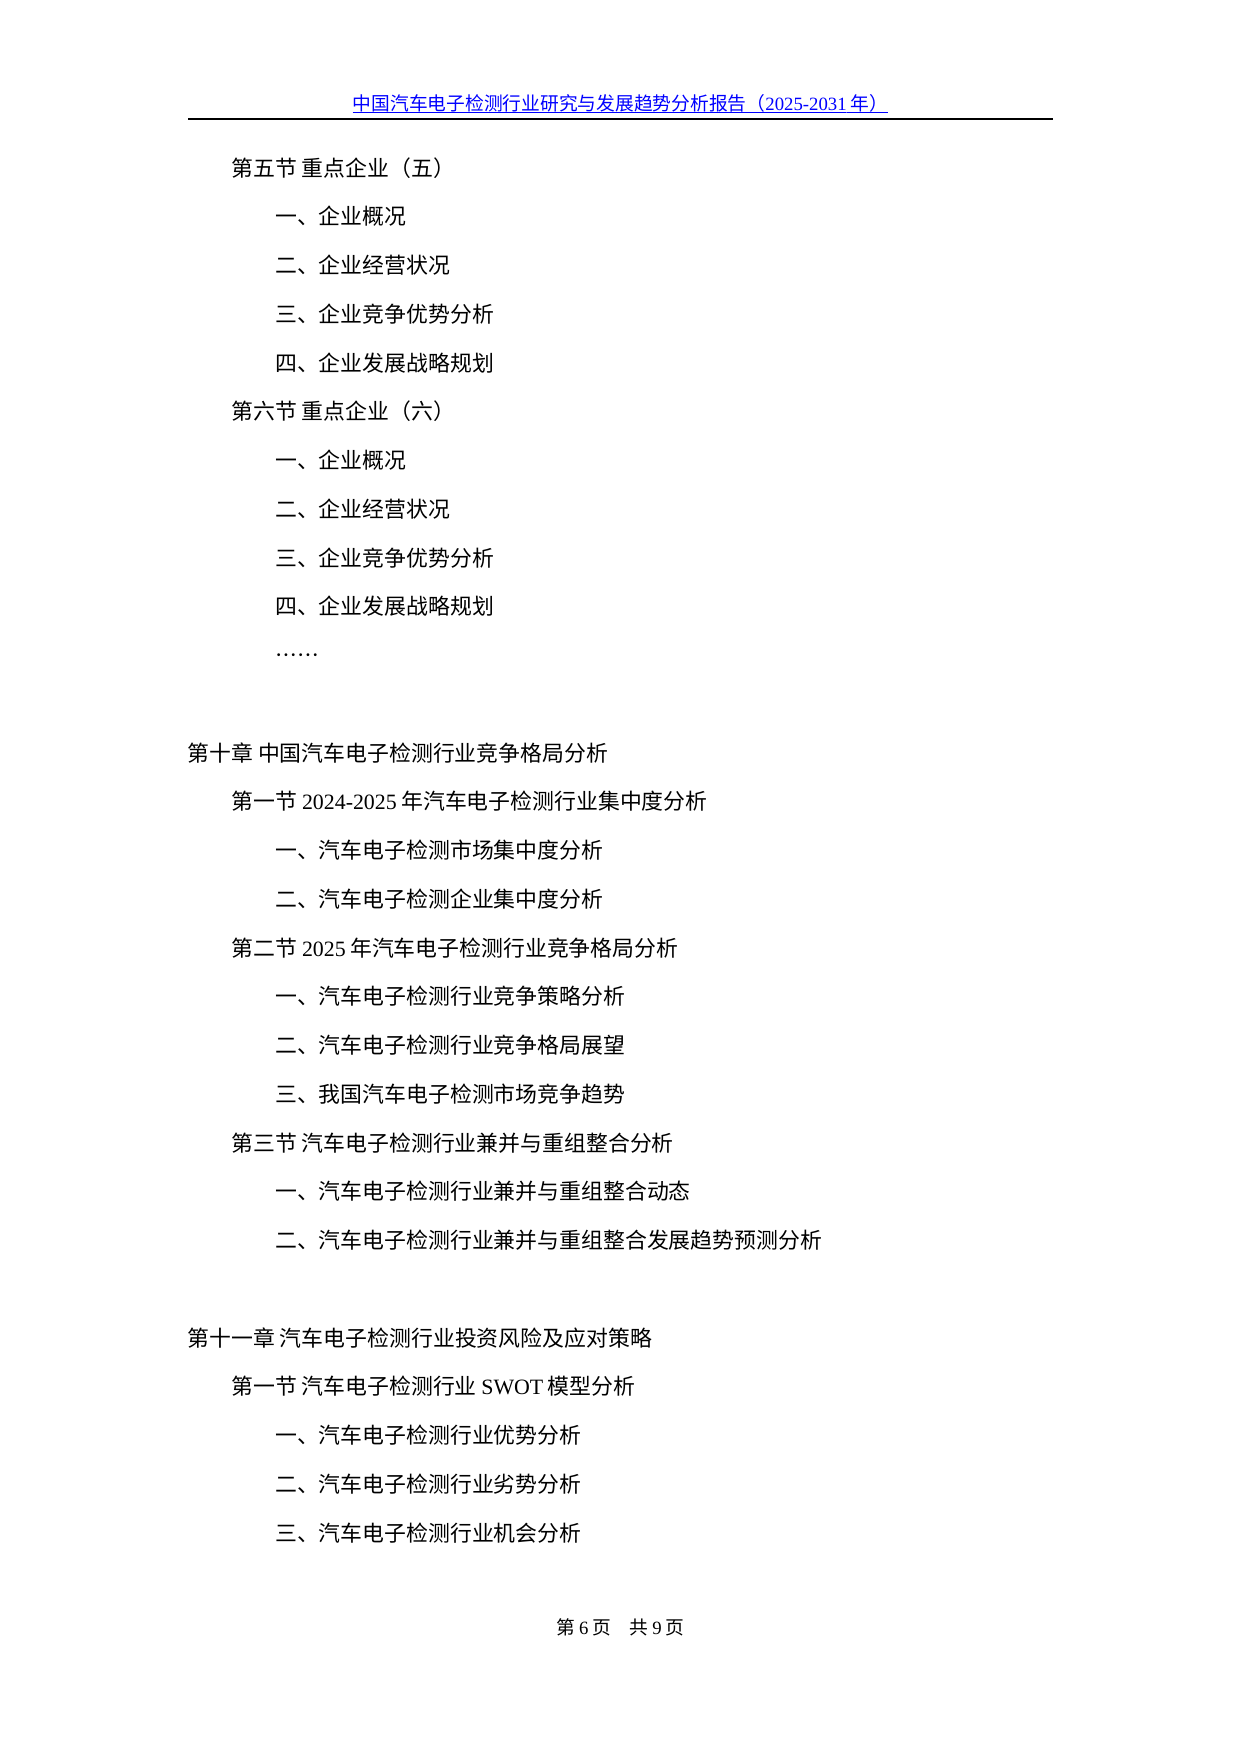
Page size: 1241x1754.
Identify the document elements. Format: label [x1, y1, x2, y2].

text [187, 150, 1053, 1548]
